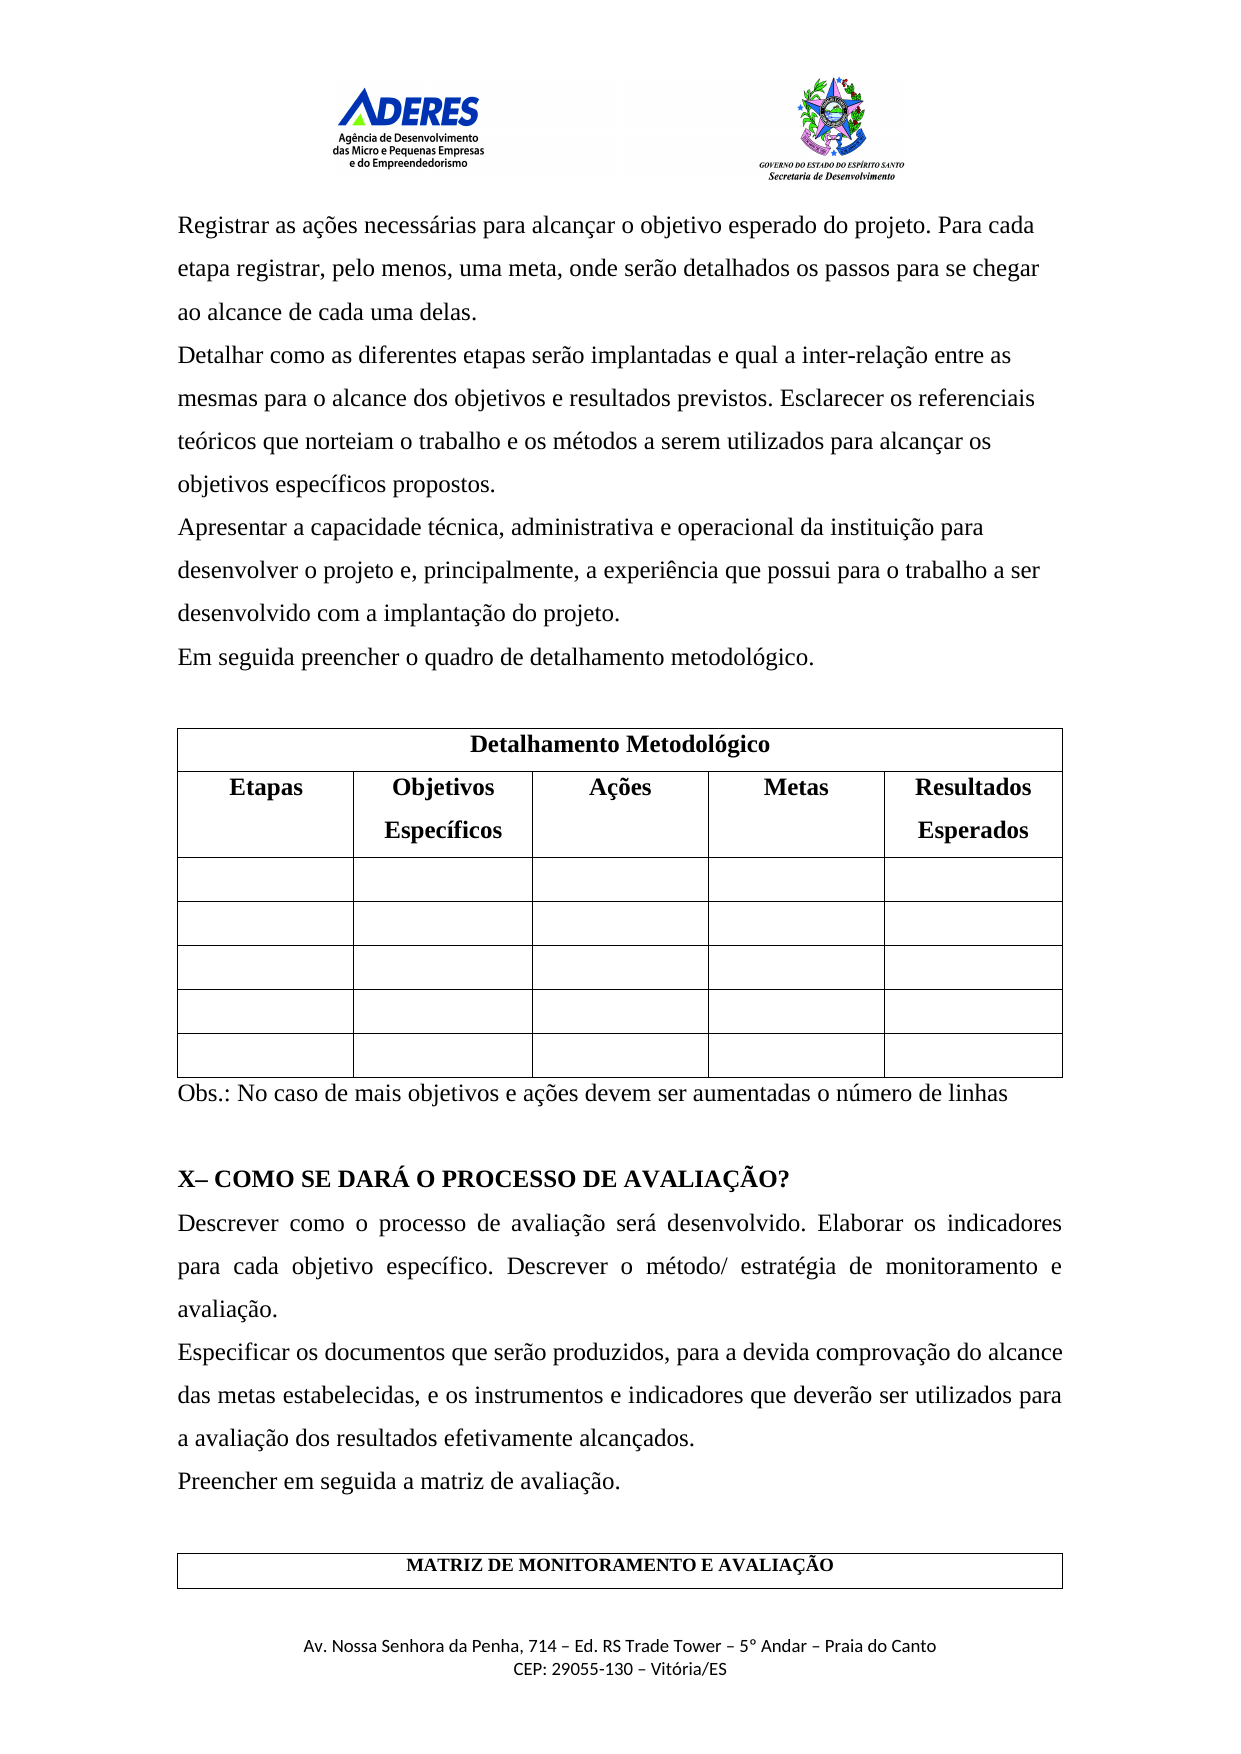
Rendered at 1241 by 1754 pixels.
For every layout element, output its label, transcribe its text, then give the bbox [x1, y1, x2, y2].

table_cell [178, 858, 353, 901]
table_cell [885, 1034, 1062, 1077]
table_cell [709, 990, 884, 1033]
text Registrar as ações necessárias para alcançar o objetivo esperado do projeto. Para cada etapa registrar, pelo menos, uma meta, onde serão detalhados os passos para se chegar ao alcance de cada uma delas. [177, 210, 1063, 325]
table_cell [354, 946, 532, 989]
table_cell [709, 1034, 884, 1077]
table_header MATRIZ DE MONITORAMENTO E AVALIAÇÃO [178, 1554, 1062, 1588]
table_cell Resultados Esperados [885, 772, 1062, 857]
text Preencher em seguida a matriz de avaliação. [177, 1466, 1063, 1495]
text Detalhar como as diferentes etapas serão implantadas e qual a inter-relação entre as mesmas para o alcance dos objetivos e resultados previstos. Esclarecer os referenciais teóricos que norteiam o trabalho e os métodos a serem utilizados para alcançar os objetivos específicos propostos. [177, 340, 1063, 498]
table_cell [354, 902, 532, 945]
table_cell [354, 990, 532, 1033]
table_cell [885, 902, 1062, 945]
text Descrever como o processo de avaliação será desenvolvido. Elaborar os indicadores para cada objetivo específico. Descrever o método/ estratégia de monitoramento e avaliação. [177, 1208, 1063, 1323]
table_cell [885, 946, 1062, 989]
table_cell [354, 1034, 532, 1077]
table_cell [709, 946, 884, 989]
table_cell Objetivos Específicos [354, 772, 532, 857]
table_cell [178, 1034, 353, 1077]
table_cell [533, 946, 708, 989]
table_cell [709, 902, 884, 945]
table_cell [533, 858, 708, 901]
table_cell [178, 990, 353, 1033]
table_cell [885, 990, 1062, 1033]
text Obs.: No caso de mais objetivos e ações devem ser aumentadas o número de linhas [177, 1078, 1063, 1107]
table_cell Etapas [178, 772, 353, 857]
table_cell [178, 902, 353, 945]
table_cell [533, 990, 708, 1033]
text Apresentar a capacidade técnica, administrativa e operacional da instituição para desenvolver o projeto e, principalmente, a experiência que possui para o trabalho a ser desenvolvido com a implantação do projeto. [177, 512, 1063, 627]
table_cell [354, 858, 532, 901]
table_cell [885, 858, 1062, 901]
table_cell Ações [533, 772, 708, 857]
table_cell [533, 1034, 708, 1077]
table_cell [178, 946, 353, 989]
table_header Detalhamento Metodológico [178, 729, 1062, 771]
table_cell Metas [709, 772, 884, 857]
text X– COMO SE DARÁ O PROCESSO DE AVALIAÇÃO? [177, 1164, 1063, 1193]
picture [331, 73, 909, 183]
table_cell [533, 902, 708, 945]
text Em seguida preencher o quadro de detalhamento metodológico. [177, 642, 1063, 670]
text Especificar os documentos que serão produzidos, para a devida comprovação do alcance das metas estabelecidas, e os instrumentos e indicadores que deverão ser utilizados para a avaliação dos resultados efetivamente alcançados. [177, 1337, 1063, 1452]
table_cell [709, 858, 884, 901]
